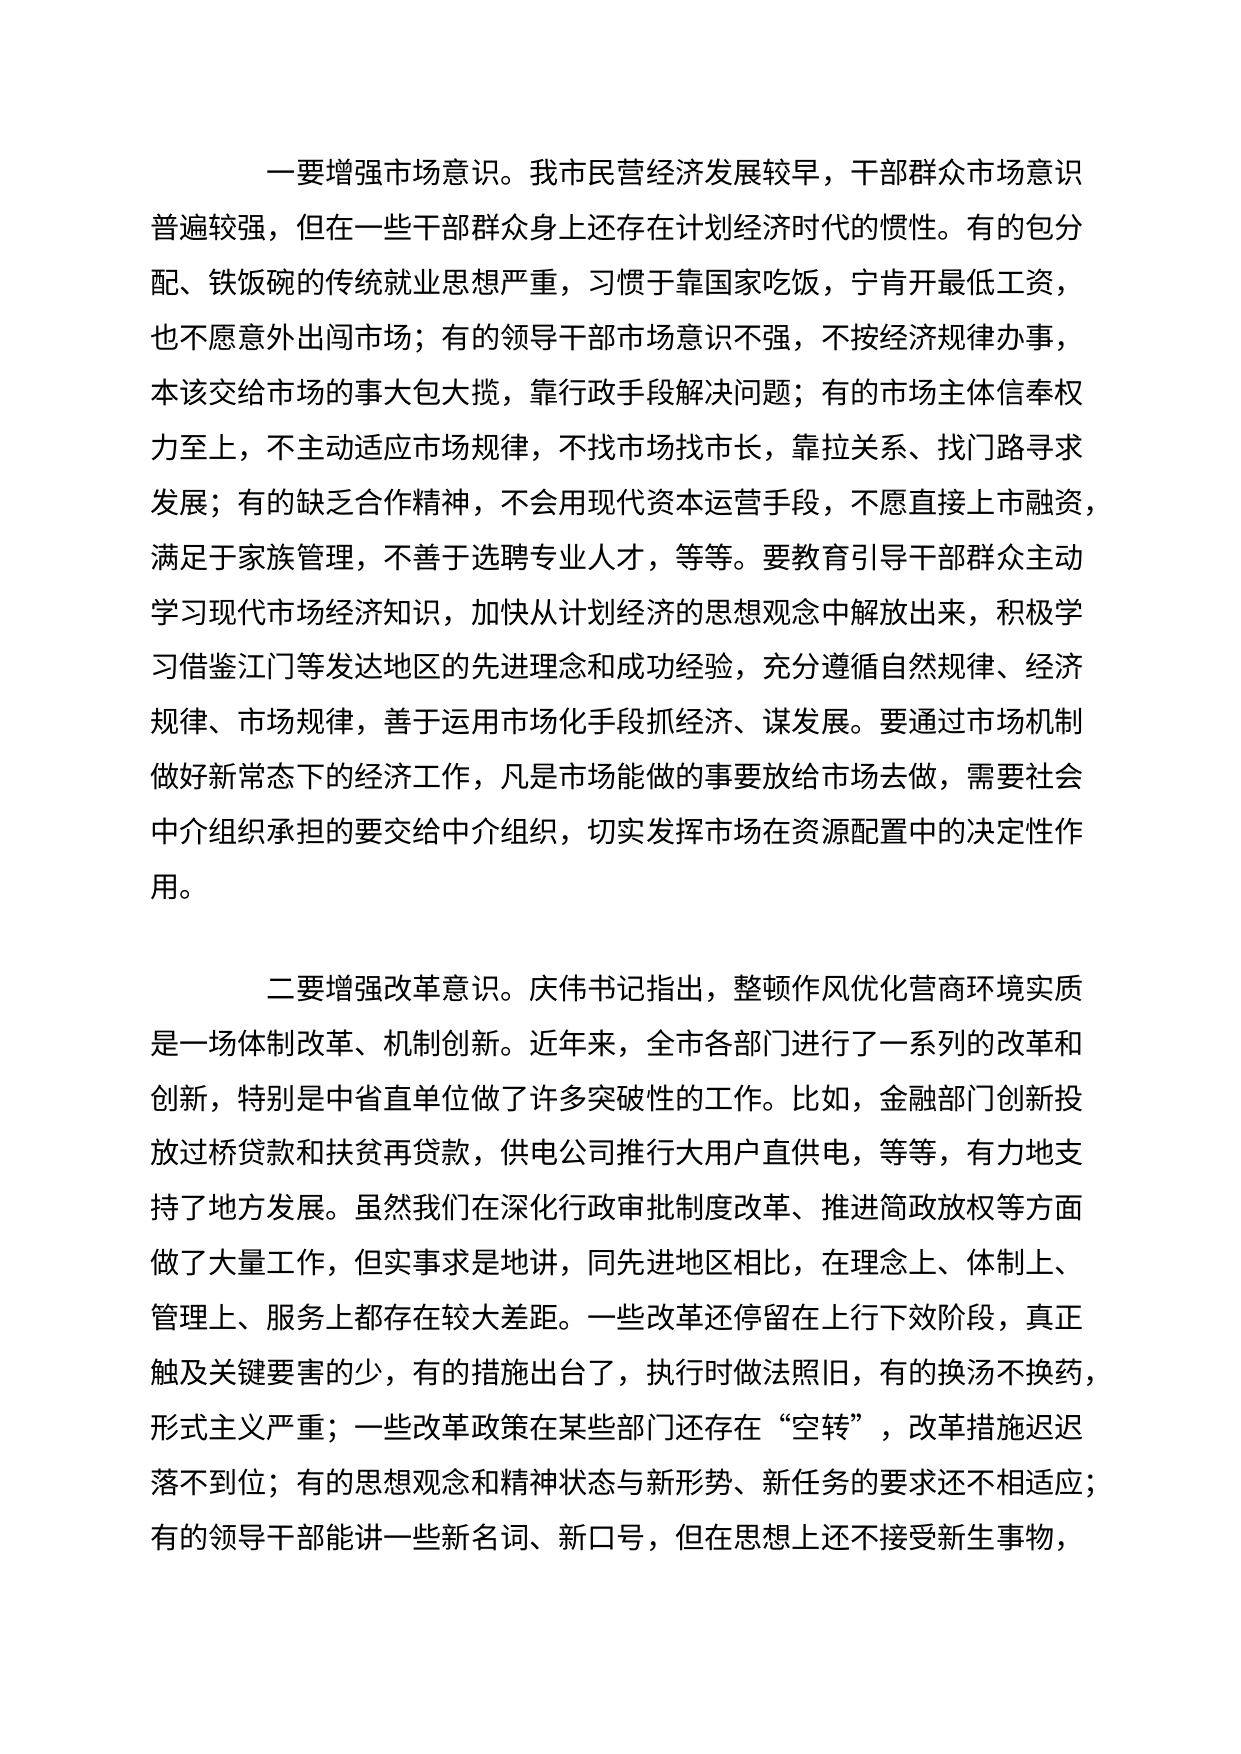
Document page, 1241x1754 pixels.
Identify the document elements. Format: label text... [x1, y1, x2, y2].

text 一要增强市场意识。我市民营经济发展较早，干部群众市场意识普遍较强，但在一些干部群众身上还存在计划经济时代的惯性。有的包分配、铁饭碗的传统就业思想严重，习惯于靠国家吃饭，宁肯开最低工资，也不愿意外出闯市场；有的领导干部市场意识不强，不按经济规律办事，本该交给市场的事大包大揽，靠行政手段解决问题；有的市场主体信奉权力至上，不主动适应市场规律，不找市场找市长，靠拉关系、找门路寻求发展；有的缺乏合作精神，不会用现代资本运营手段，不愿直接上市融资，满足于家族管理，不善于选聘专业人才，等等。要教育引导干部群众主动学习现代市场经济知识，加快从计划经济的思想观念中解放出来，积极学习借鉴江门等发达地区的先进理念和成功经验，充分遵循自然规律、经济规律、市场规律，善于运用市场化手段抓经济、谋发展。要通过市场机制做好新常态下的经济工作，凡是市场能做的事要放给市场去做，需要社会中介组织承担的要交给中介组织，切实发挥市场在资源配置中的决定性作用。 [150, 150, 1090, 906]
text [150, 965, 1090, 1557]
